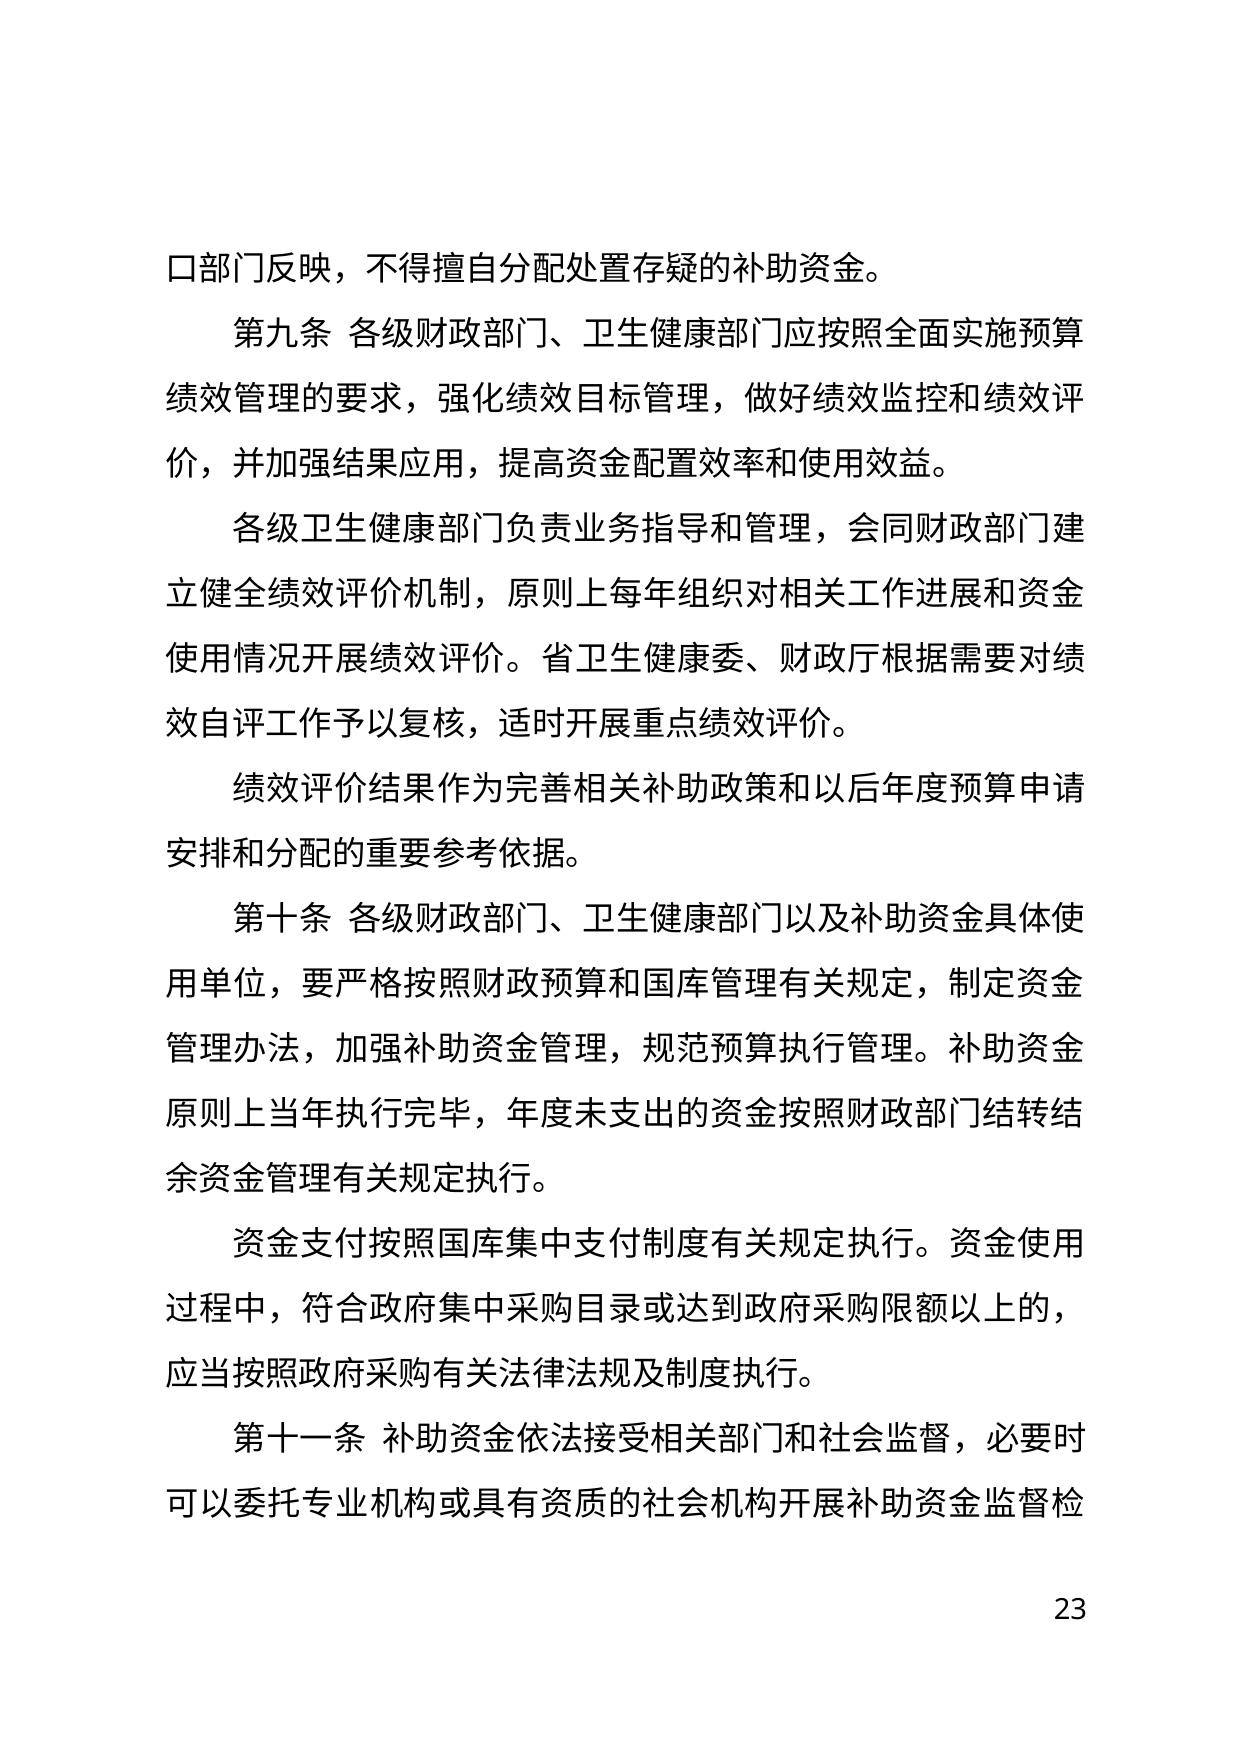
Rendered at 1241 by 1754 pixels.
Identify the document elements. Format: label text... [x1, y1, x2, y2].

text 第十条 各级财政部门、卫生健康部门以及补助资金具体使用单位，要严格按照财政预算和国库管理有关规定，制定资金管理办法，加强补助资金管理，规范预算执行管理。补助资金原则上当年执行完毕，年度未支出的资金按照财政部门结转结余资金管理有关规定执行。 [165, 883, 1087, 1208]
text 资金支付按照国库集中支付制度有关规定执行。资金使用过程中，符合政府集中采购目录或达到政府采购限额以上的，应当按照政府采购有关法律法规及制度执行。 [165, 1208, 1087, 1403]
text 绩效评价结果作为完善相关补助政策和以后年度预算申请、安排和分配的重要参考依据。 [165, 753, 1087, 883]
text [165, 233, 1087, 298]
text 第九条 各级财政部门、卫生健康部门应按照全面实施预算绩效管理的要求，强化绩效目标管理，做好绩效监控和绩效评价，并加强结果应用，提高资金配置效率和使用效益。 [165, 298, 1087, 493]
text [165, 1403, 1087, 1533]
text 各级卫生健康部门负责业务指导和管理，会同财政部门建立健全绩效评价机制，原则上每年组织对相关工作进展和资金使用情况开展绩效评价。省卫生健康委、财政厅根据需要对绩效自评工作予以复核，适时开展重点绩效评价。 [165, 493, 1087, 753]
